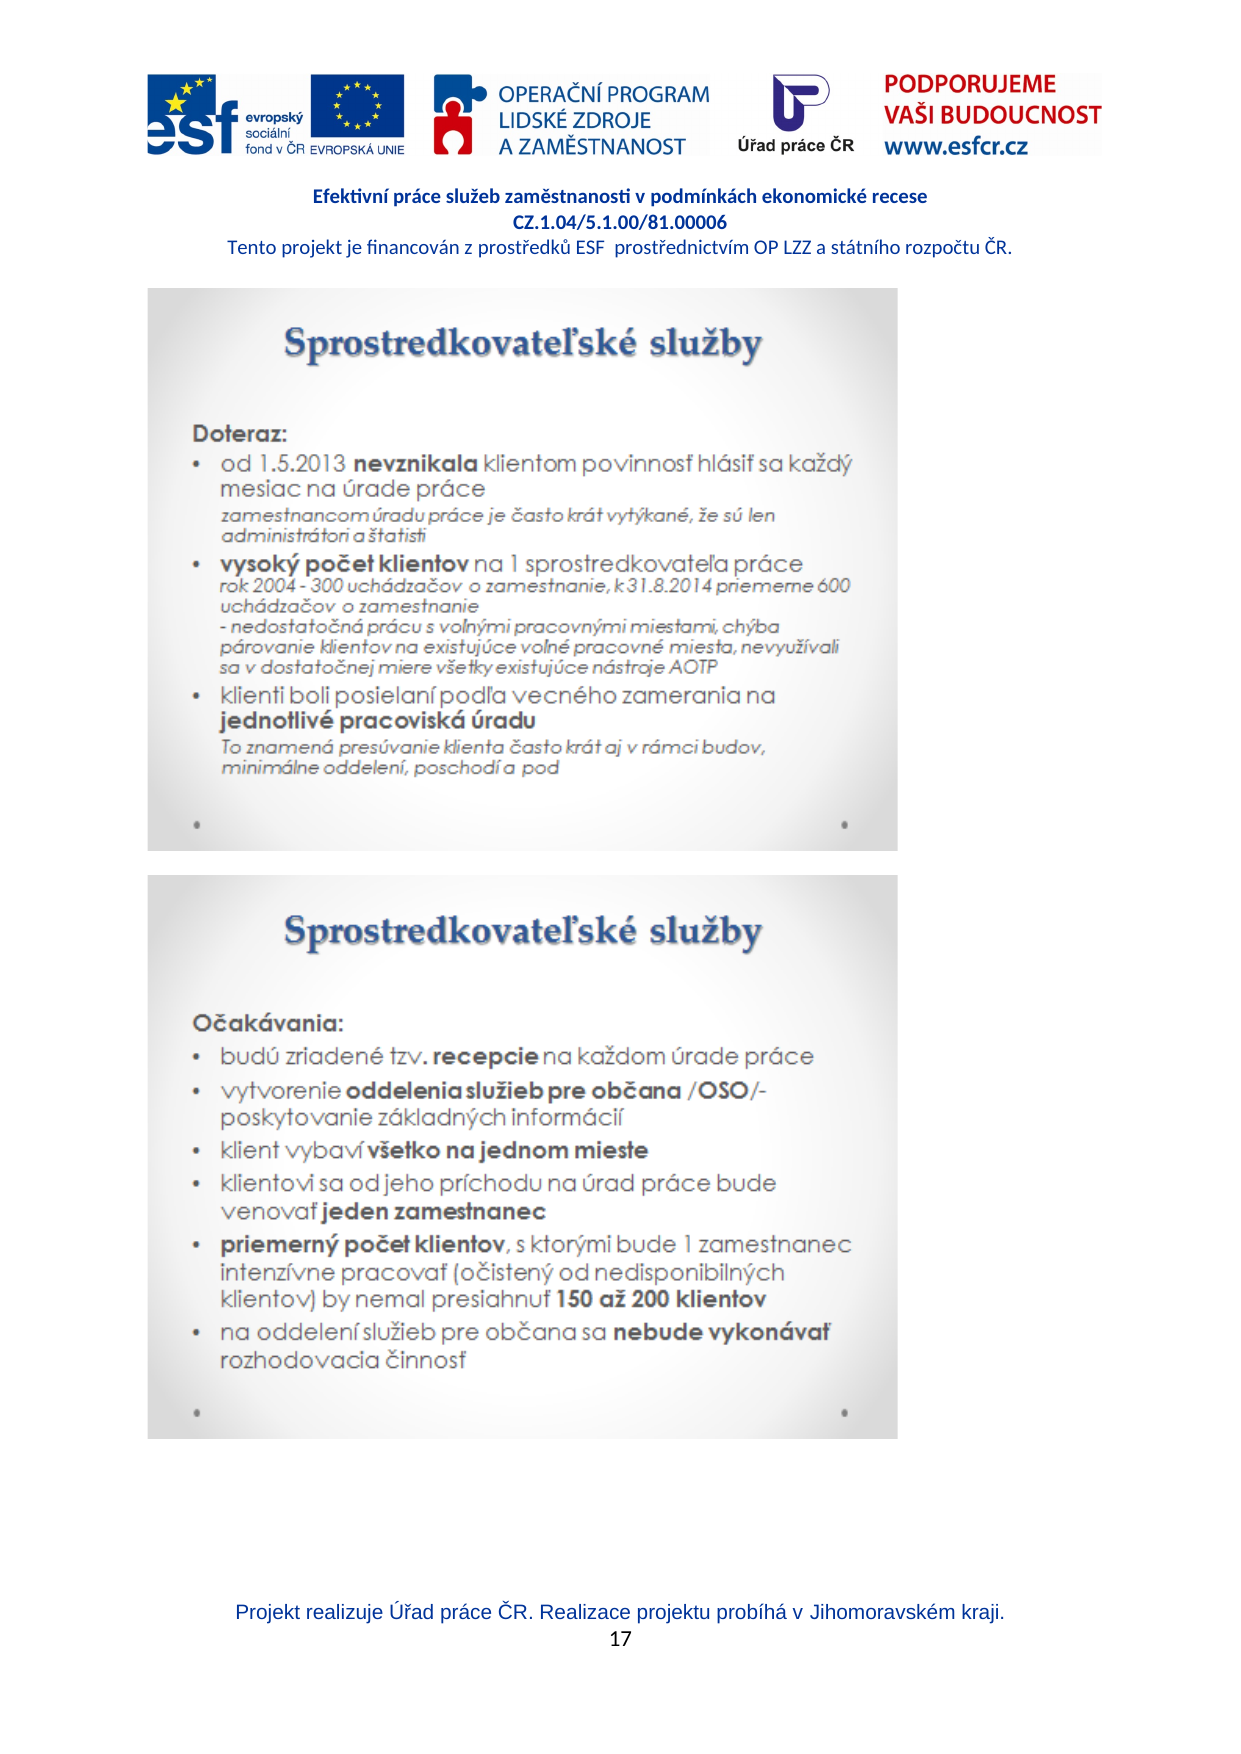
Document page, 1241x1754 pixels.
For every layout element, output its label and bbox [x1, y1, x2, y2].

picture [147, 875, 898, 1439]
picture [147, 288, 898, 851]
picture [147, 73, 1102, 156]
